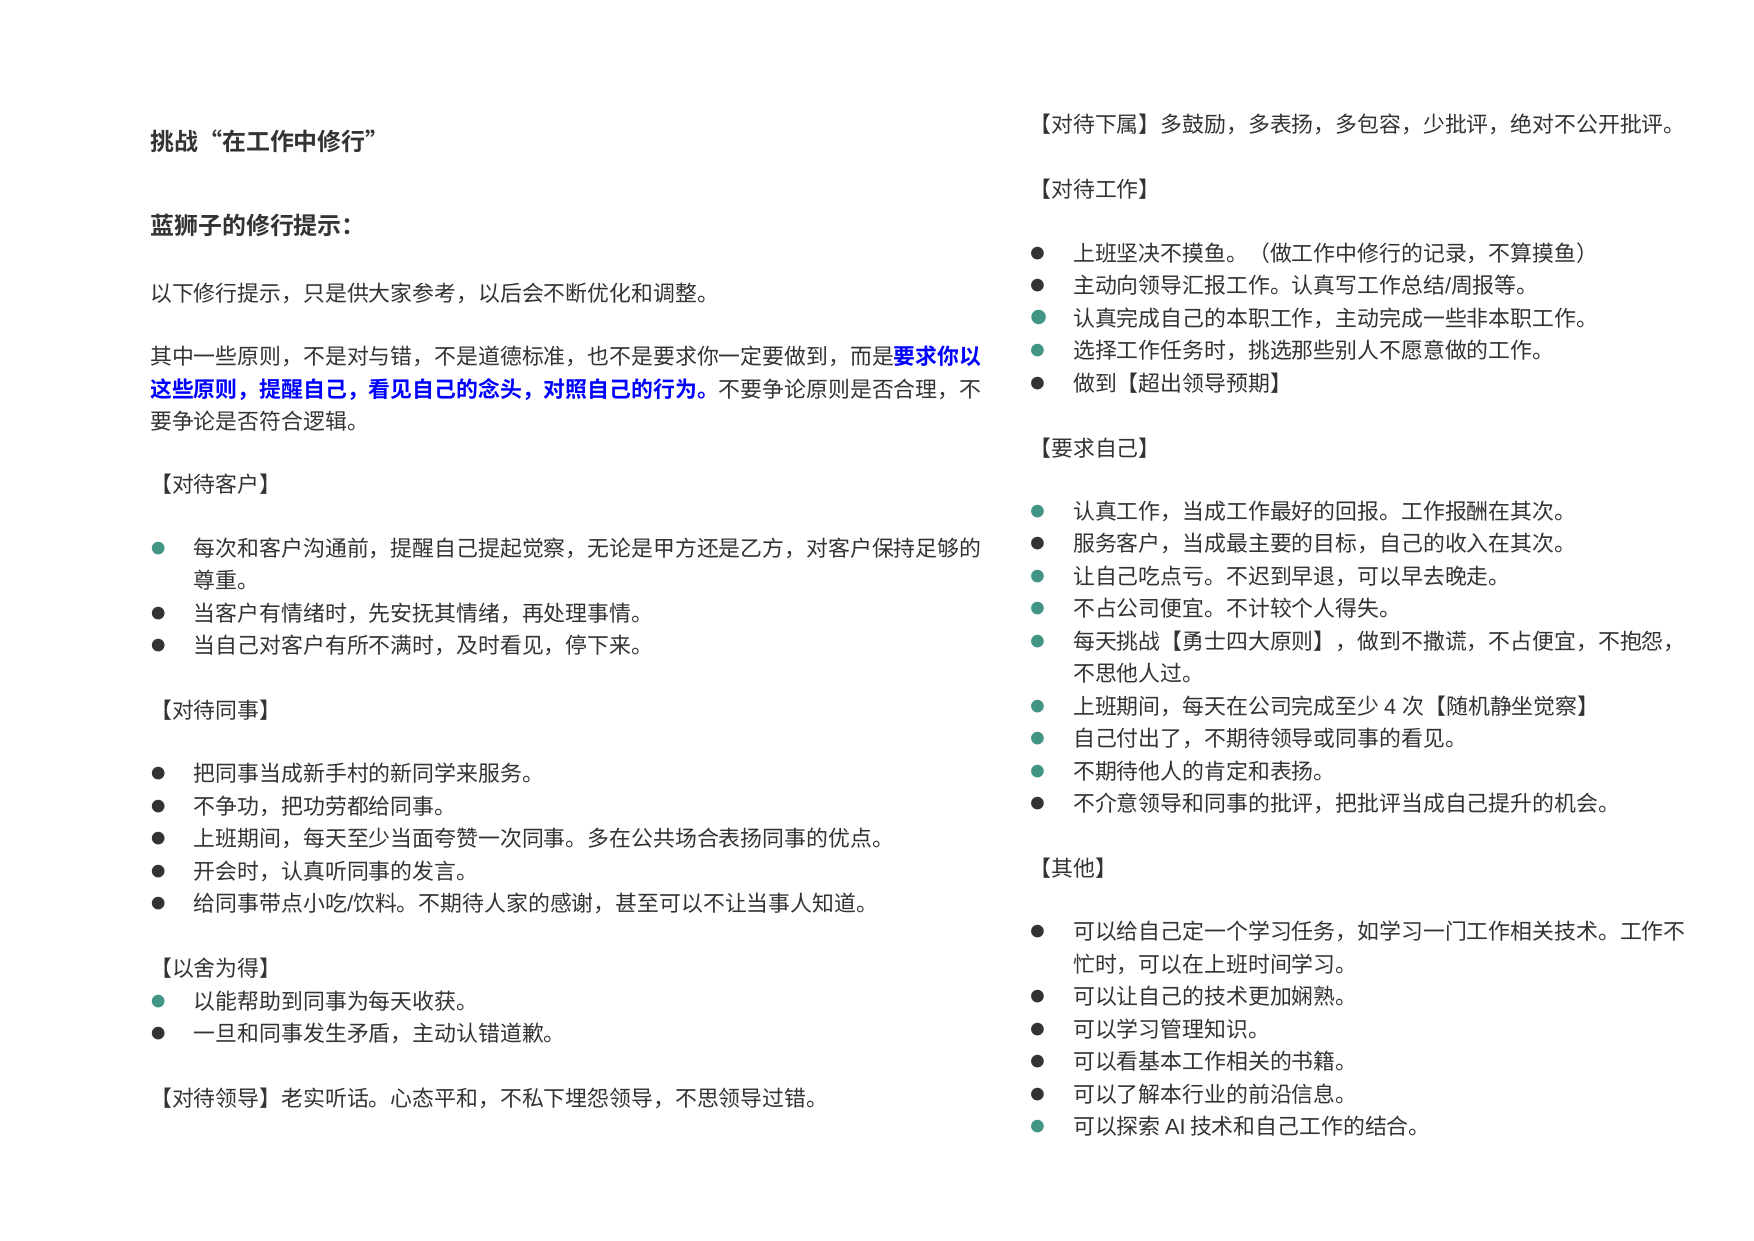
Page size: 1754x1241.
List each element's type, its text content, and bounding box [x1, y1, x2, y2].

list 给同事带点小吃/饮料。不期待人家的感谢，甚至可以不让当事人知道。 [150, 886, 985, 918]
text 以下修行提示，只是供大家参考，以后会不断优化和调整。 [150, 276, 985, 308]
text 【要求自己】 [1029, 430, 1691, 463]
list 当自己对客户有所不满时，及时看见，停下来。 [150, 628, 985, 660]
list 自己付出了，不期待领导或同事的看见。 [1029, 721, 1691, 753]
text 【对待领导】老实听话。心态平和，不私下埋怨领导，不思领导过错。 [150, 1081, 985, 1113]
list 可以让自己的技术更加娴熟。 [1029, 979, 1691, 1011]
list 不占公司便宜。不计较个人得失。 [1029, 591, 1691, 623]
list 不期待他人的肯定和表扬。 [1029, 753, 1691, 786]
text 【对待下属】多鼓励，多表扬，多包容，少批评，绝对不公开批评。 [1029, 107, 1691, 139]
list 上班期间，每天在公司完成至少 4 次【随机静坐觉察】 [1029, 688, 1691, 721]
list 以能帮助到同事为每天收获。 [150, 983, 985, 1016]
subtitle 挑战“在工作中修行” [150, 107, 985, 172]
list 服务客户，当成最主要的目标，自己的收入在其次。 [1029, 526, 1691, 558]
list 可以学习管理知识。 [1029, 1011, 1691, 1044]
list 认真完成自己的本职工作，主动完成一些非本职工作。 [1029, 300, 1691, 333]
subtitle 蓝狮子的修行提示： [150, 191, 985, 256]
list 开会时，认真听同事的发言。 [150, 853, 985, 886]
list 上班坚决不摸鱼。（做工作中修行的记录，不算摸鱼） [1029, 235, 1691, 268]
text 【对待同事】 [150, 693, 985, 725]
list 可以给自己定一个学习任务，如学习一门工作相关技术。工作不忙时，可以在上班时间学习。 [1029, 914, 1691, 979]
list 不争功，把功劳都给同事。 [150, 788, 985, 821]
list 当客户有情绪时，先安抚其情绪，再处理事情。 [150, 595, 985, 628]
list 可以了解本行业的前沿信息。 [1029, 1076, 1691, 1109]
text 【对待工作】 [1029, 172, 1691, 204]
list 一旦和同事发生矛盾，主动认错道歉。 [150, 1016, 985, 1048]
text 【其他】 [1029, 851, 1691, 883]
list 主动向领导汇报工作。认真写工作总结/周报等。 [1029, 268, 1691, 300]
list 做到【超出领导预期】 [1029, 365, 1691, 398]
list 认真工作，当成工作最好的回报。工作报酬在其次。 [1029, 493, 1691, 526]
list 把同事当成新手村的新同学来服务。 [150, 756, 985, 788]
list 上班期间，每天至少当面夸赞一次同事。多在公共场合表扬同事的优点。 [150, 821, 985, 853]
list 可以探索AI技术和自己工作的结合。 [1029, 1109, 1691, 1141]
list 不介意领导和同事的批评，把批评当成自己提升的机会。 [1029, 786, 1691, 818]
list 可以看基本工作相关的书籍。 [1029, 1044, 1691, 1076]
text 【对待客户】 [150, 467, 985, 499]
list 选择工作任务时，挑选那些别人不愿意做的工作。 [1029, 333, 1691, 365]
text 【以舍为得】 [150, 951, 985, 983]
list 每天挑战【勇士四大原则】，做到不撒谎，不占便宜，不抱怨，不思他人过。 [1029, 623, 1691, 688]
list 让自己吃点亏。不迟到早退，可以早去晚走。 [1029, 558, 1691, 591]
text 其中一些原则，不是对与错，不是道德标准，也不是要求你一定要做到，而是要求你以这些原则，提醒自己，看见自己的念头，对照自己的行为。不要争论原则是否合理，不要争论是否符合逻辑。 [150, 339, 985, 436]
list 每次和客户沟通前，提醒自己提起觉察，无论是甲方还是乙方，对客户保持足够的尊重。 [150, 530, 985, 595]
